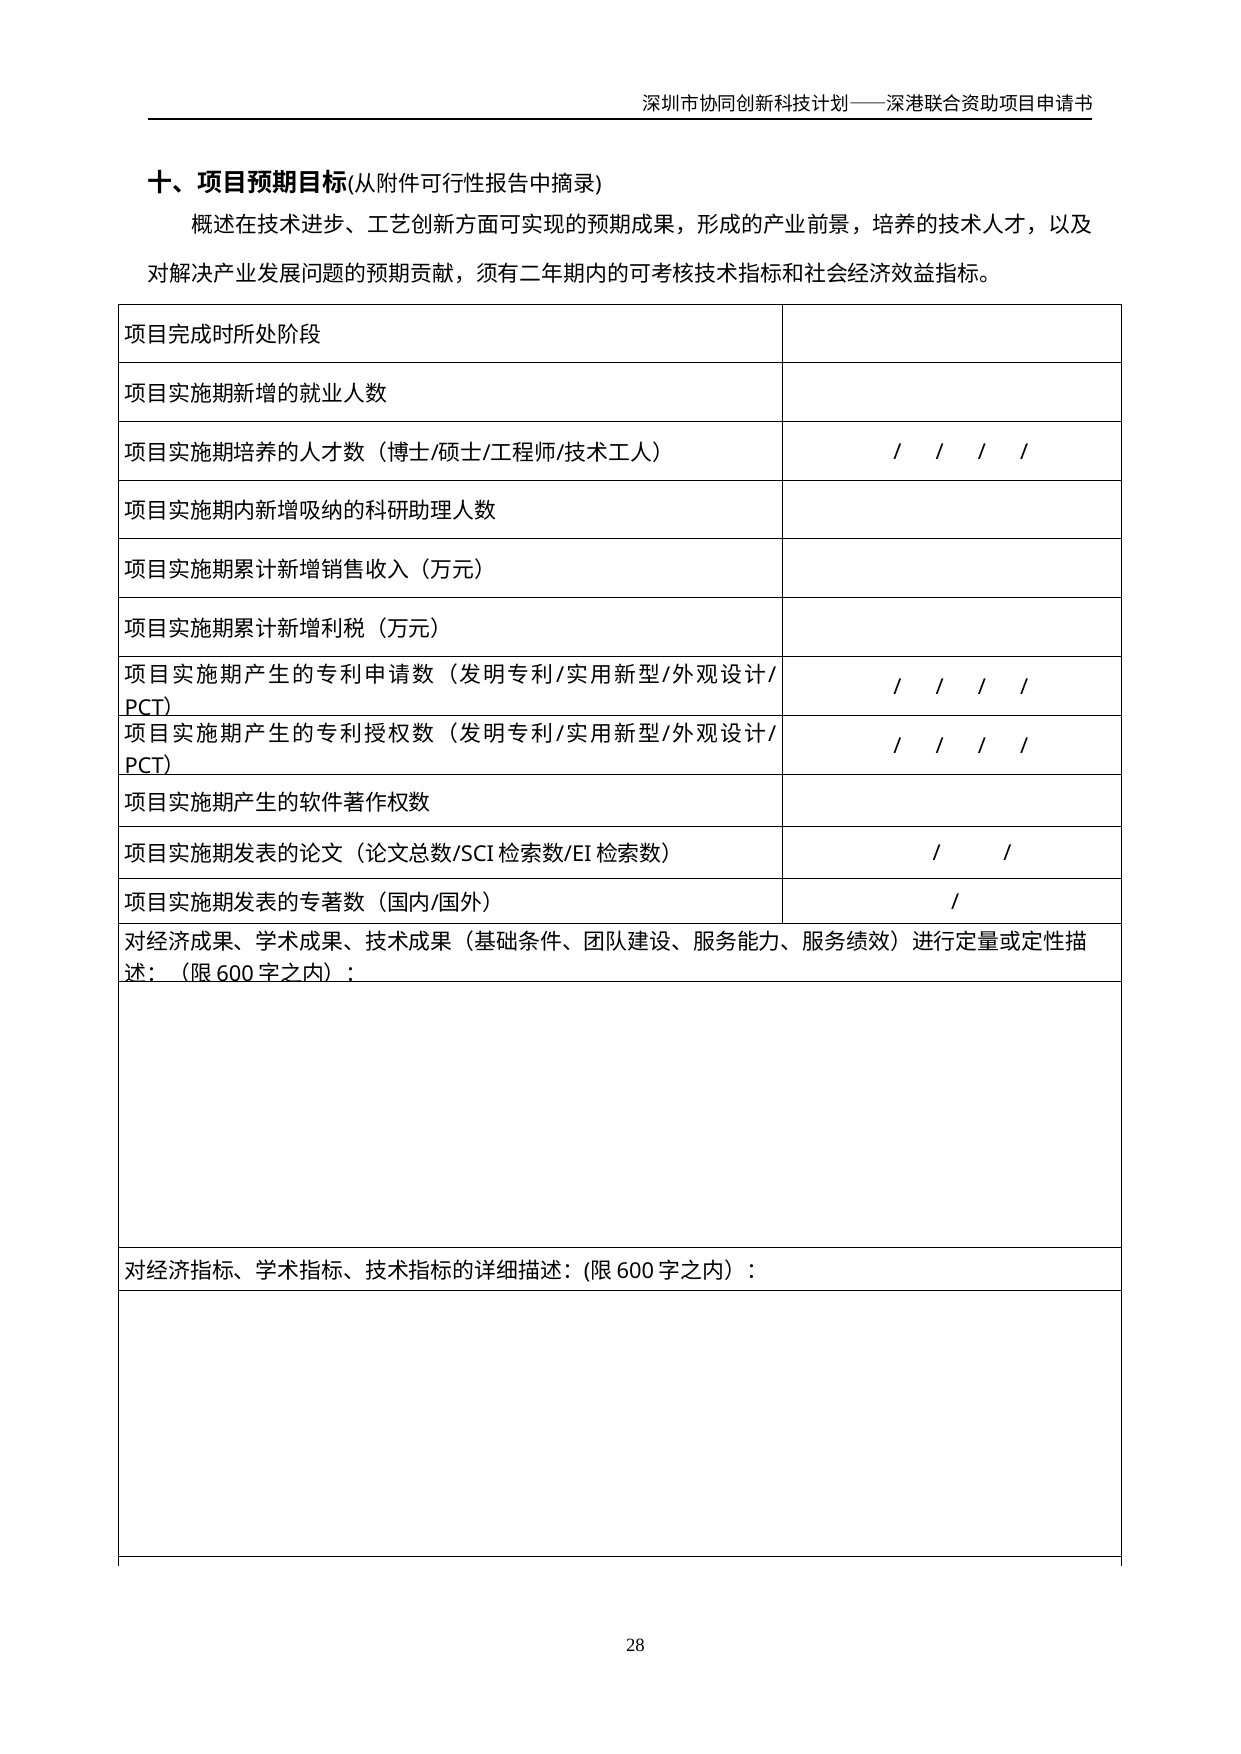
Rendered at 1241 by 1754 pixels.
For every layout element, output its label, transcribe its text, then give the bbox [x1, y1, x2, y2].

table_cell / / / / [783, 422, 1121, 479]
table_cell 对经济指标、学术指标、技术指标的详细描述：(限600字之内）： [119, 1248, 1121, 1290]
table_cell / / [783, 827, 1121, 877]
table_cell 项目实施期累计新增销售收入（万元） [119, 539, 782, 597]
table_cell 项目实施期培养的人才数（博士/硕士/工程师/技术工人） [119, 422, 782, 479]
table_cell [783, 481, 1121, 538]
table_cell [783, 539, 1121, 597]
table_cell 项目实施期累计新增利税（万元） [119, 598, 782, 656]
table_cell 项目实施期新增的就业人数 [119, 363, 782, 421]
table_cell 项目实施期发表的论文（论文总数/SCI检索数/EI检索数） [119, 827, 782, 877]
table_cell [783, 598, 1121, 656]
table_cell [119, 1557, 1121, 1566]
table_cell [119, 982, 1121, 1247]
table_cell 项目实施期产生的专利申请数（发明专利/实用新型/外观设计/PCT） [119, 657, 782, 715]
table_cell 项目实施期发表的专著数（国内/国外） [119, 879, 782, 923]
table_cell / / / / [783, 716, 1121, 774]
text 概述在技术进步、工艺创新方面可实现的预期成果，形成的产业前景，培养的技术人才，以及对解决产业发展问题的预期贡献，须有二年期内的可考核技术指标和社会经济效益指标。 [148, 206, 1092, 288]
table_header [783, 305, 1121, 362]
table_cell 项目实施期产生的软件著作权数 [119, 775, 782, 826]
table_cell / [783, 879, 1121, 923]
table_cell [783, 775, 1121, 826]
table_header 项目完成时所处阶段 [119, 305, 782, 362]
table_cell [119, 1291, 1121, 1556]
text 十、项目预期目标(从附件可行性报告中摘录) [148, 162, 1092, 198]
table_cell 项目实施期产生的专利授权数（发明专利/实用新型/外观设计/PCT） [119, 716, 782, 774]
table_cell 项目实施期内新增吸纳的科研助理人数 [119, 481, 782, 538]
table_cell / / / / [783, 657, 1121, 715]
table_cell 对经济成果、学术成果、技术成果（基础条件、团队建设、服务能力、服务绩效）进行定量或定性描述：（限600字之内）： [119, 924, 1121, 981]
table_cell [783, 363, 1121, 421]
